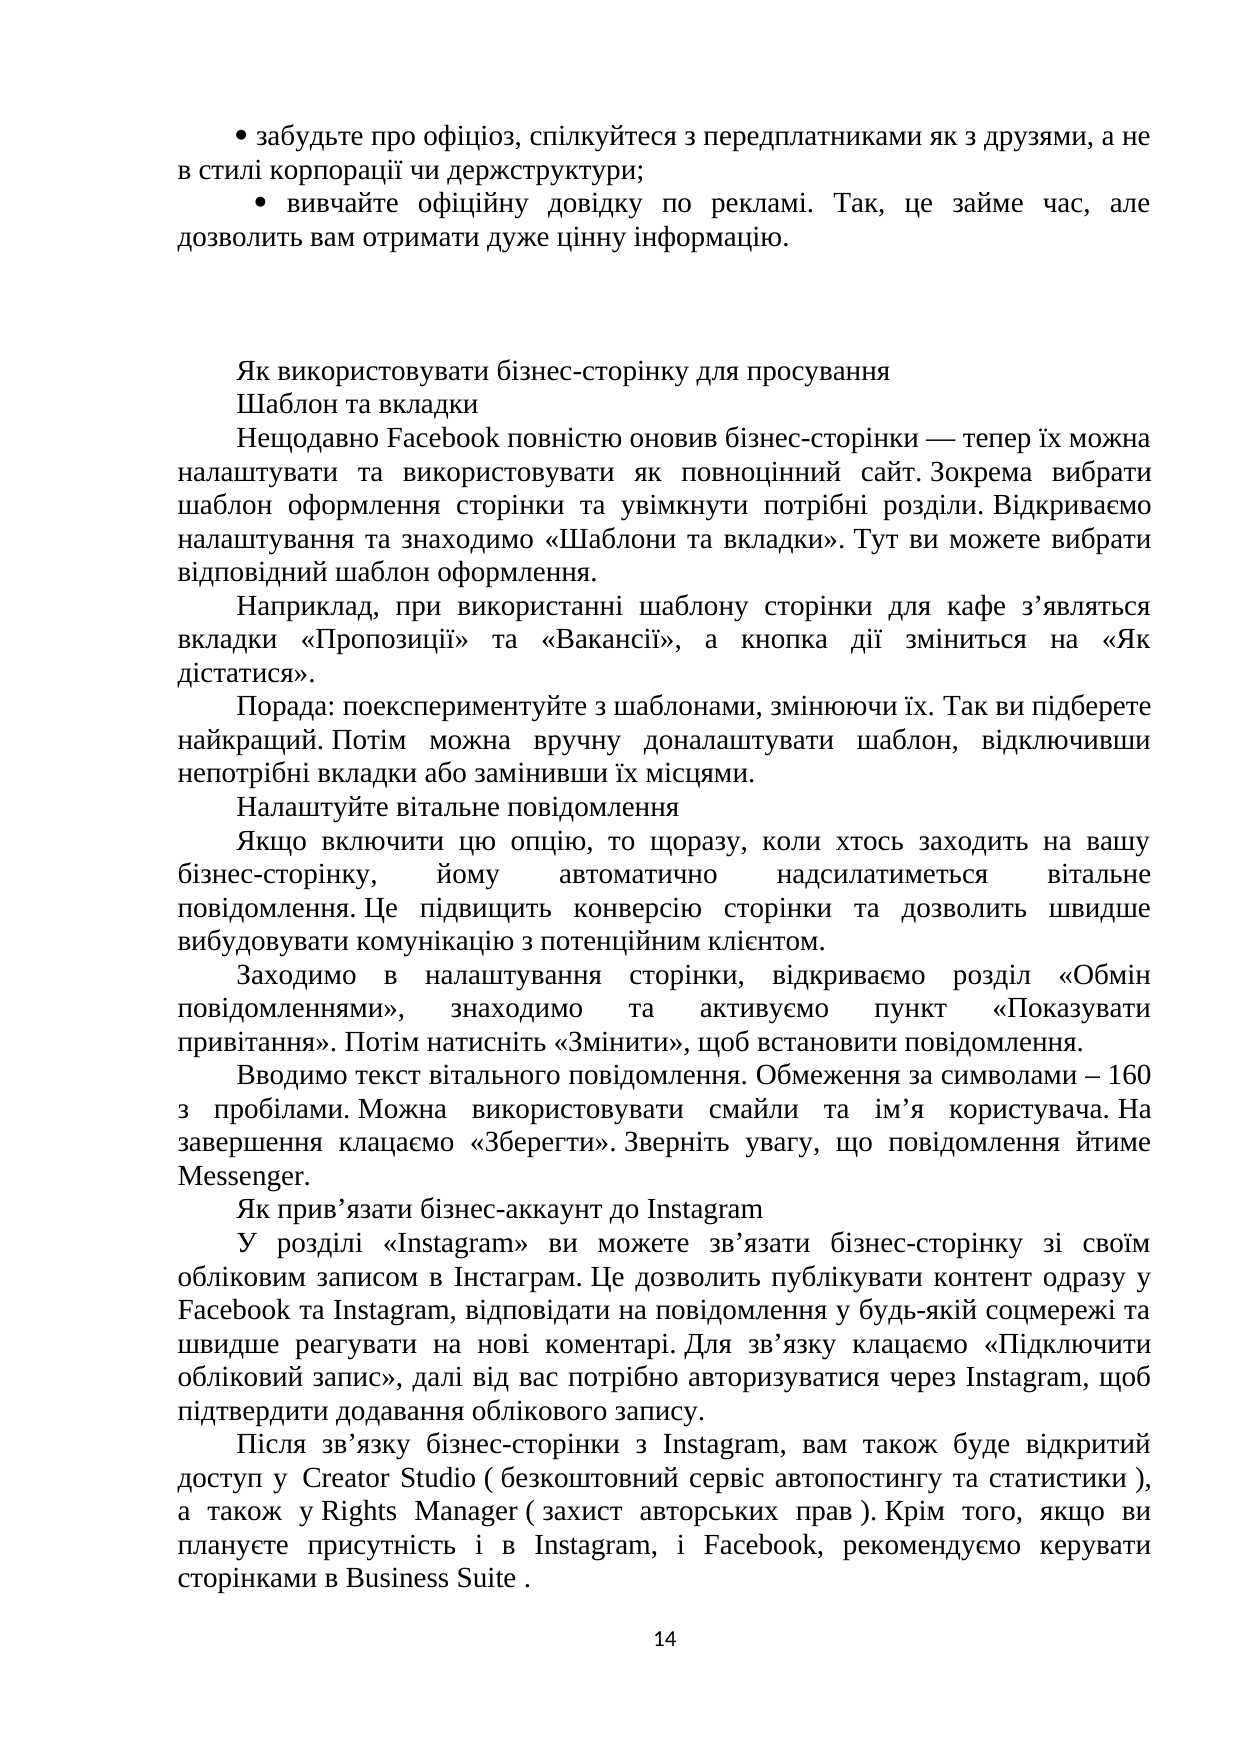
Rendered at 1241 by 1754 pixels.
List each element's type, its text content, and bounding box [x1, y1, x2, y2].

text Як прив’язати бізнес-аккаунт до Instagram [177, 1192, 1152, 1225]
text Наприклад, при використанні шаблону сторінки для кафе з’являться вкладки «Пропозиції» та «Вакансії», а кнопка дії зміниться на «Як дістатися». [177, 588, 1152, 688]
text Вводимо текст вітального повідомлення. Обмеження за символами – 160 з пробілами. Можна використовувати смайли та ім’я користувача. На завершення клацаємо «Зберегти». Зверніть увагу, що повідомлення йтиме Messenger. [177, 1057, 1152, 1192]
text забудьте про офіціоз, спілкуйтеся з передплатниками як з друзями, а не в стилі корпорації чи держструктури; [177, 118, 1152, 185]
text Заходимо в налаштування сторінки, відкриваємо розділ «Обмін повідомленнями», знаходимо та активуємо пункт «Показувати привітання». Потім натисніть «Змінити», щоб встановити повідомлення. [177, 957, 1152, 1057]
text Як використовувати бізнес-сторінку для просування [177, 353, 1152, 387]
text Нещодавно Facebook повністю оновив бізнес-сторінки — тепер їх можна налаштувати та використовувати як повноцінний сайт. Зокрема вибрати шаблон оформлення сторінки та увімкнути потрібні розділи. Відкриваємо налаштування та знаходимо «Шаблони та вкладки». Тут ви можете вибрати відповідний шаблон оформлення. [177, 420, 1152, 588]
text Порада: поекспериментуйте з шаблонами, змінюючи їх. Так ви підберете найкращий. Потім можна вручну доналаштувати шаблон, відключивши непотрібні вкладки або замінивши їх місцями. [177, 688, 1152, 789]
text Якщо включити цю опцію, то щоразу, коли хтось заходить на вашу бізнес-сторінку, йому автоматично надсилатиметься вітальне повідомлення. Це підвищить конверсію сторінки та дозволить швидше вибудовувати комунікацію з потенційним клієнтом. [177, 823, 1152, 957]
text вивчайте офіційну довідку по рекламі. Так, це займе час, але дозволить вам отримати дуже цінну інформацію. [177, 185, 1152, 252]
text Налаштуйте вітальне повідомлення [177, 789, 1152, 823]
text У розділі «Instagram» ви можете зв’язати бізнес-сторінку зі своїм обліковим записом в Інстаграм. Це дозволить публікувати контент одразу у Facebook та Instagram, відповідати на повідомлення у будь-якій соцмережі та швидше реагувати на нові коментарі. Для зв’язку клацаємо «Підключити обліковий запис», далі від вас потрібно авторизуватися через Instagram, щоб підтвердити додавання облікового запису. [177, 1225, 1152, 1426]
text Шаблон та вкладки [177, 387, 1152, 420]
text Після зв’язку бізнес-сторінки з Instagram, вам також буде відкритий доступ у Creator Studio ( безкоштовний сервіс автопостингу та статистики ), а також у Rights Manager ( захист авторських прав ). Крім того, якщо ви плануєте присутність і в Instagram, і Facebook, рекомендуємо керувати сторінками в Business Suite . [177, 1426, 1152, 1594]
